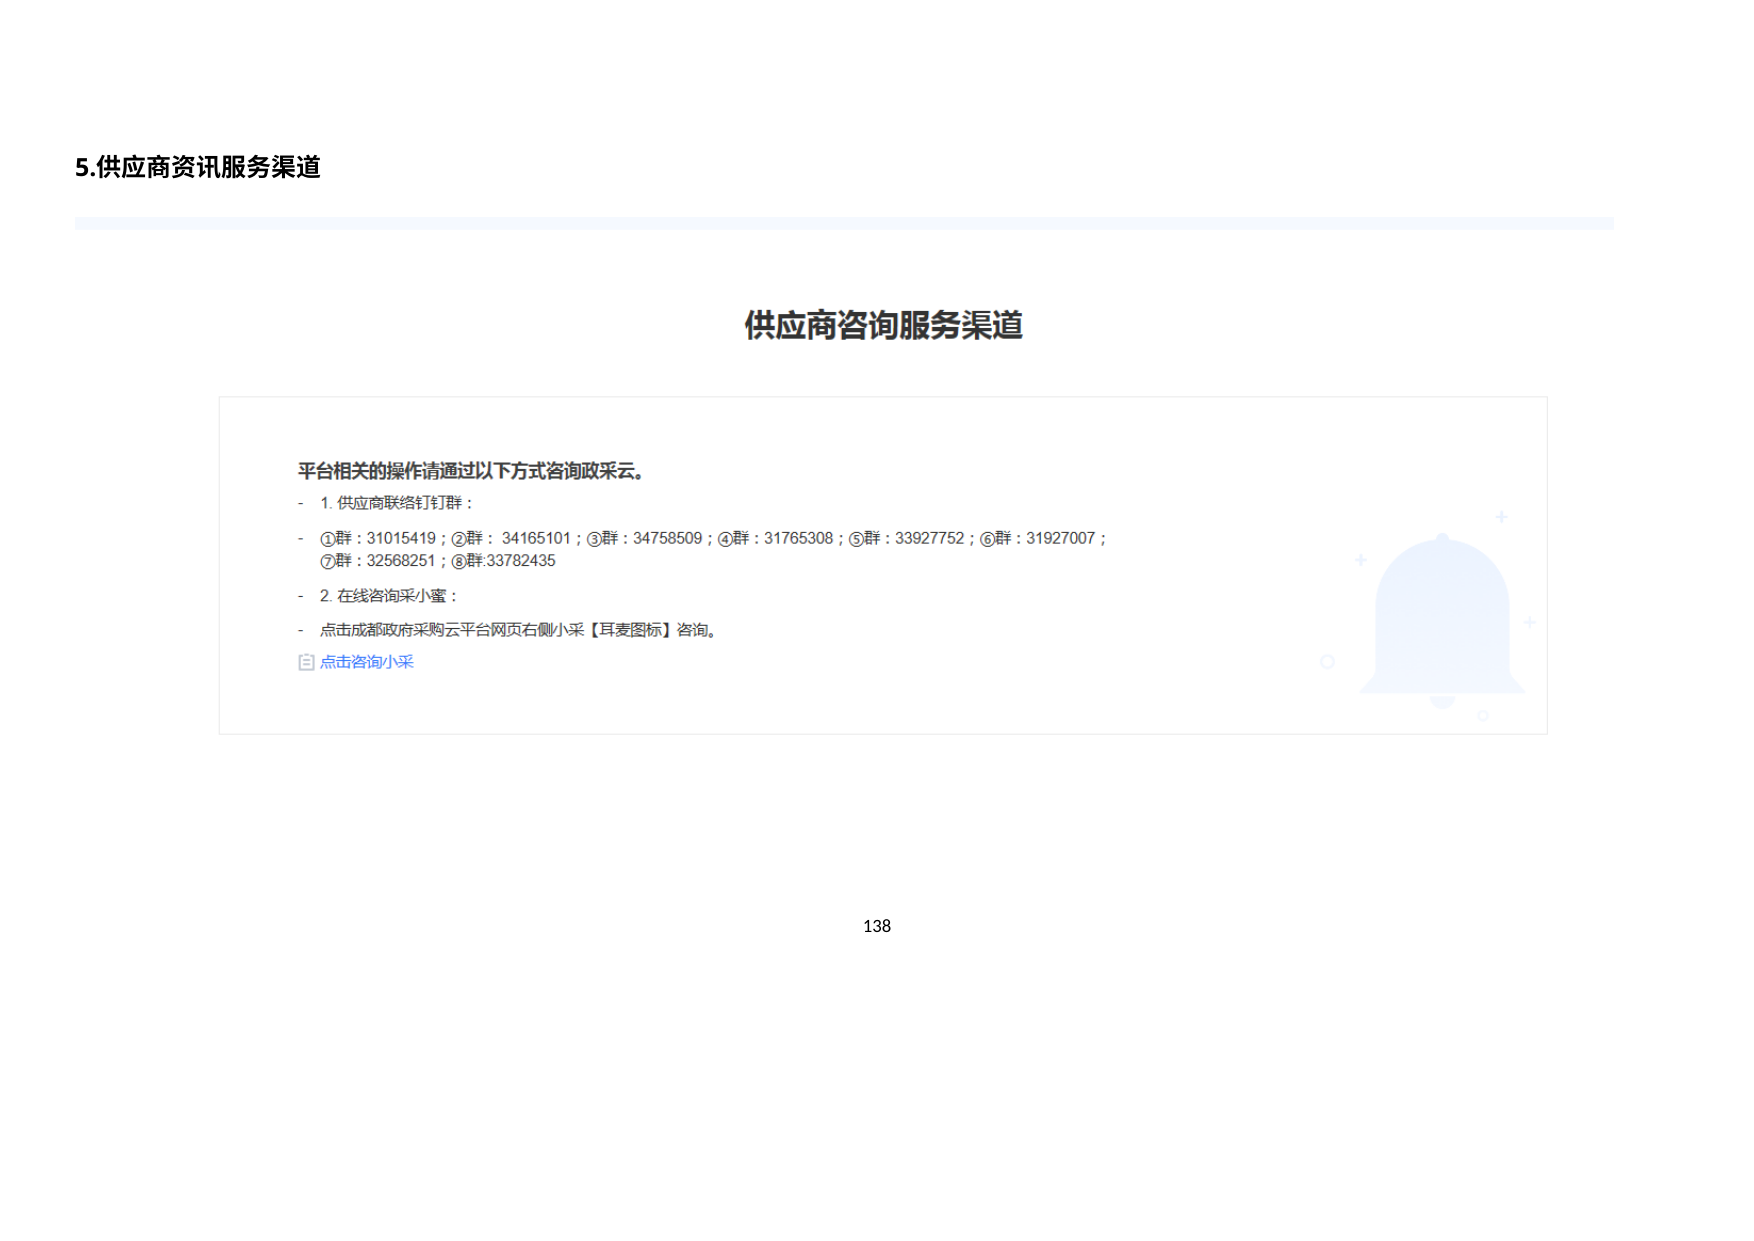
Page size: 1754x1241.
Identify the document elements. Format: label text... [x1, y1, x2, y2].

picture [75, 217, 1614, 770]
text 5.供应商资讯服务渠道 [75, 133, 1679, 198]
